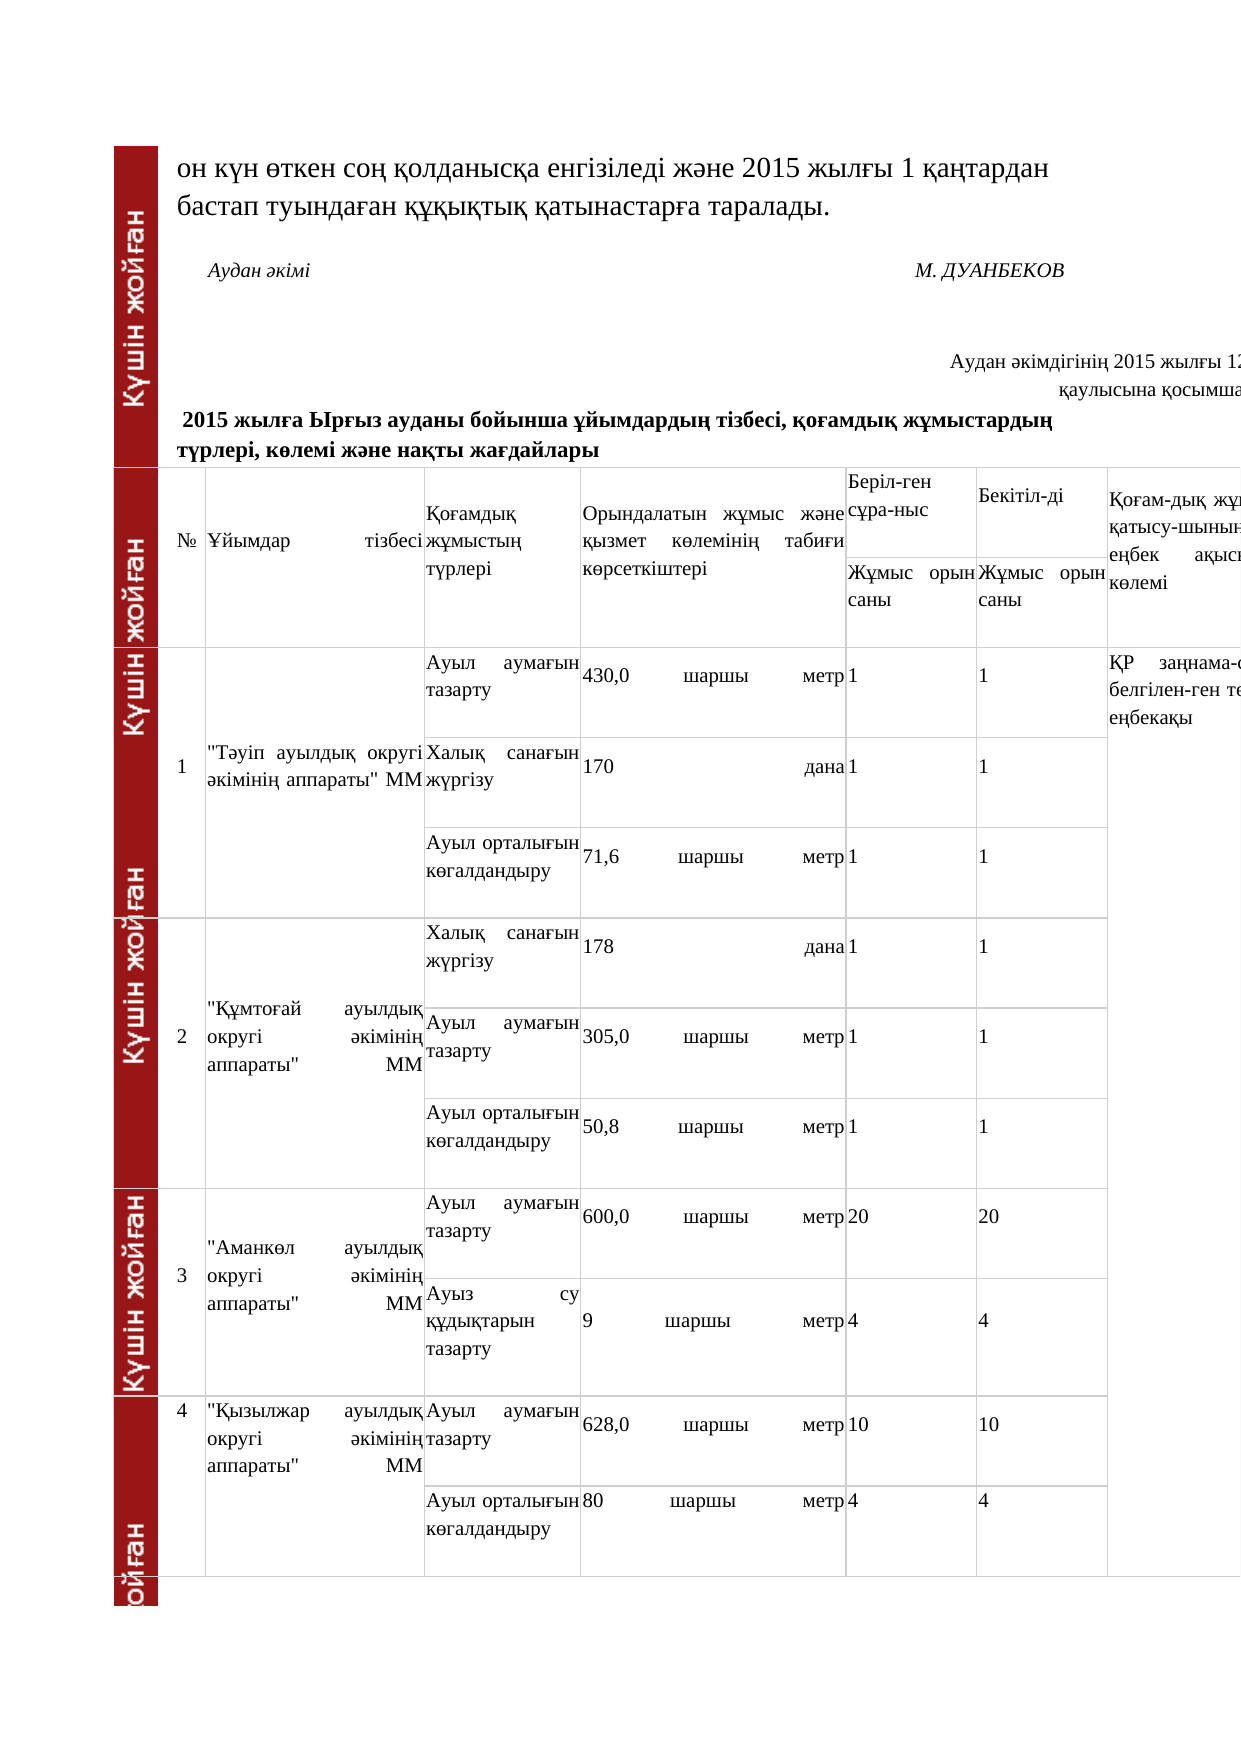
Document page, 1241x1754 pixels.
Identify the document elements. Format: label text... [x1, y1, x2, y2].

table_header [101, 348, 912, 406]
table_cell 4 [977, 1487, 1107, 1576]
table_header Қоғам-дық жұмысқа қатысу-шының еңбек ақысы-ның көлемі [1108, 468, 1240, 647]
table_cell Жұмыс орын саны [847, 558, 976, 647]
table_cell 20 [847, 1189, 976, 1278]
picture [114, 252, 158, 256]
table_cell 1 [847, 1099, 976, 1187]
table_header Аудан әкімдігінің 2015 жылғы 12 қаңтар № 4 қаулысына қосымша [912, 348, 1240, 406]
table_header Орындалатын жұмыс және қызмет көлемінің табиғи көрсеткіштері [581, 468, 845, 647]
table_cell 1 [977, 919, 1107, 1007]
table_cell "Тәуіп ауылдық округі әкімінің аппараты" ММ [206, 648, 424, 917]
table_cell 1 [847, 648, 976, 737]
table_cell 1 [847, 919, 976, 1007]
table_cell Ауыл орталығын көгалдандыру [425, 1099, 580, 1187]
table_cell 1 [977, 738, 1107, 827]
table_cell "Құмтоғай ауылдық округі әкімінің аппараты" ММ [206, 919, 424, 1187]
table_cell 9 шаршы метр [581, 1279, 845, 1395]
table_cell "Аманкөл ауылдық округі әкімінің аппараты" ММ [206, 1189, 424, 1395]
table_header М. ДУАНБЕКОВ [913, 256, 1240, 287]
table_cell 1 [114, 648, 205, 917]
table_cell Ауыз су құдықтарын тазарту [425, 1279, 580, 1395]
table_cell Ауыл орталығын көгалдандыру [425, 828, 580, 917]
table_cell Ауыл орталығын көгалдандыру [425, 1487, 580, 1576]
table_cell 4 [977, 1279, 1107, 1395]
table_cell 4 [847, 1279, 976, 1395]
table_cell 1 [977, 1009, 1107, 1097]
table_header № [114, 468, 205, 647]
table_cell 1 [847, 1009, 976, 1097]
table_cell Ауыл аумағын тазарту [425, 1009, 580, 1097]
table_header Ұйымдар тізбесі [206, 468, 424, 647]
table_header Бекітіл-ді [977, 468, 1107, 557]
table_cell Ауыл аумағын тазарту [425, 1189, 580, 1278]
table_cell 3 [114, 1189, 205, 1395]
table_header Аудан әкімі [101, 256, 913, 287]
table_header Беріл-ген сұра-ныс [847, 468, 976, 557]
picture [114, 463, 158, 467]
table_cell 4 [847, 1487, 976, 1576]
table_cell 170 дана [581, 738, 845, 827]
table_cell Ауыл аумағын тазарту [425, 648, 580, 737]
table_cell 1 [977, 828, 1107, 917]
table_cell 20 [977, 1189, 1107, 1278]
table_cell 628,0 шаршы метр [581, 1397, 845, 1485]
table_header Қоғамдық жұмыстың түрлері [425, 468, 580, 647]
picture [114, 1577, 158, 1606]
picture [114, 146, 158, 150]
table_cell Халық санағын жүргізу [425, 738, 580, 827]
table_cell 1 [847, 738, 976, 827]
table_cell 10 [977, 1397, 1107, 1485]
table_cell 80 шаршы метр [581, 1487, 845, 1576]
text 2015 жылға Ырғыз ауданы бойынша ұйымдардың тізбесі, қоғамдық жұмыстардың түрлері, көлемі және нақты жағдайлары [112, 406, 1128, 463]
table_cell Ауыл аумағын тазарту [425, 1397, 580, 1485]
table_cell 305,0 шаршы метр [581, 1009, 845, 1097]
table_cell 600,0 шаршы метр [581, 1189, 845, 1278]
table_cell 178 дана [581, 919, 845, 1007]
table_cell ҚР заңнама-сымен белгілен-ген төменгі еңбекақы [1108, 648, 1240, 1576]
table_cell 4 [114, 1397, 205, 1576]
table_cell "Қызылжар ауылдық округі әкімінің аппараты" ММ [206, 1397, 424, 1576]
table_cell Халық санағын жүргізу [425, 919, 580, 1007]
table_cell 430,0 шаршы метр [581, 648, 845, 737]
table_cell 10 [847, 1397, 976, 1485]
table_cell 50,8 шаршы метр [581, 1099, 845, 1187]
table_cell 1 [977, 648, 1107, 737]
table_cell 1 [977, 1099, 1107, 1187]
table_cell 2 [114, 919, 205, 1187]
table_cell Жұмыс орын саны [977, 558, 1107, 647]
table_cell 1 [847, 828, 976, 917]
picture [114, 287, 158, 348]
table_cell 71,6 шаршы метр [581, 828, 845, 917]
